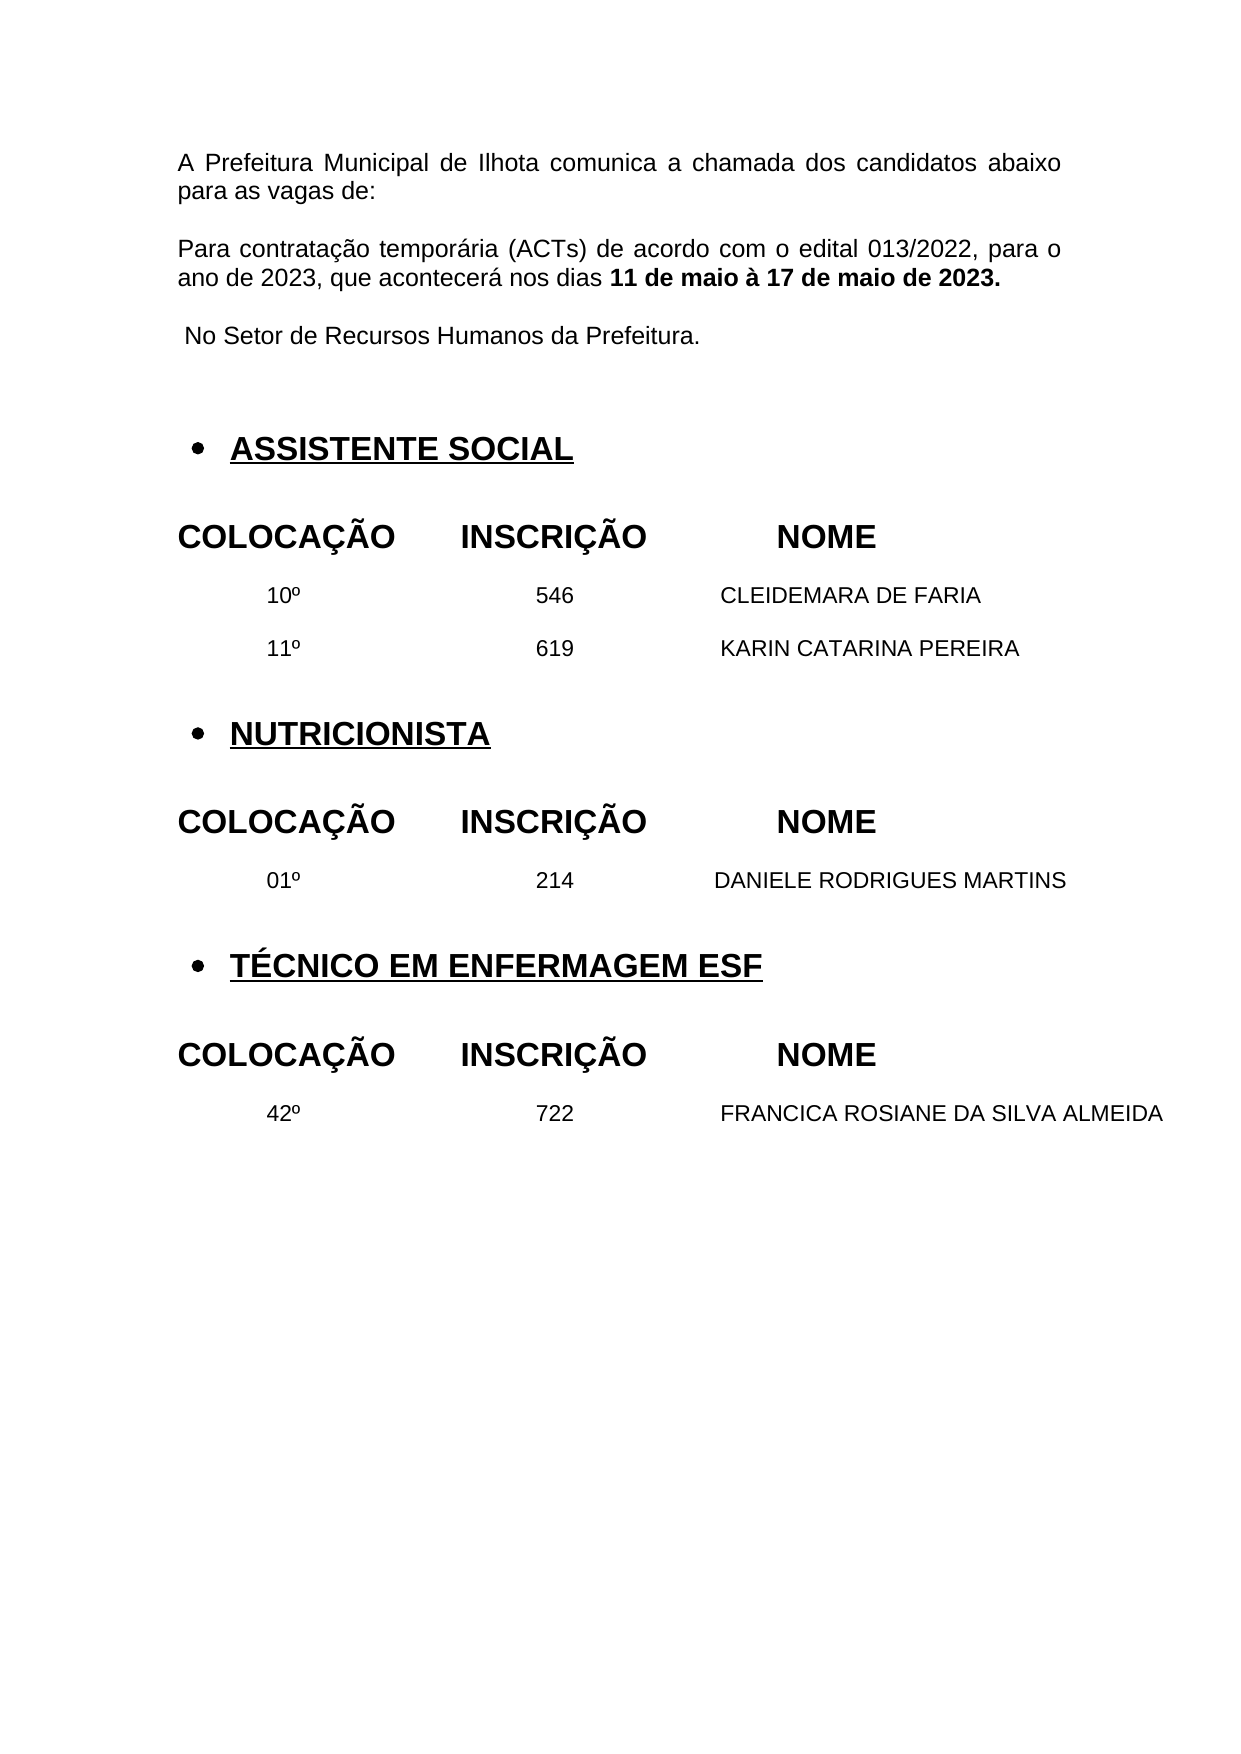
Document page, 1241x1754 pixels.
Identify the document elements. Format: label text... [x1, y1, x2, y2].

list TÉCNICO EM ENFERMAGEM ESF [192, 946, 1063, 985]
text 11º 619 KARIN CATARINA PEREIRA [177, 635, 1211, 661]
text 01º 214 DANIELE RODRIGUES MARTINS [177, 867, 1211, 894]
text A Prefeitura Municipal de Ilhota comunica a chamada dos candidatos abaixo para as vagas de: [177, 148, 1063, 205]
list ASSISTENTE SOCIAL [192, 429, 1063, 467]
text 10º 546 CLEIDEMARA DE FARIA [177, 582, 1211, 608]
list COLOCAÇÃO INSCRIÇÃO NOME [177, 802, 1063, 841]
text Para contratação temporária (ACTs) de acordo com o edital 013/2022, para o ano de 2023, que acontecerá nos dias 11 de maio à 17 de maio de 2023. [177, 234, 1063, 292]
list NUTRICIONISTA [192, 714, 1063, 752]
text 42º 722 FRANCICA ROSIANE DA SILVA ALMEIDA [177, 1100, 1211, 1126]
list COLOCAÇÃO INSCRIÇÃO NOME [177, 517, 1063, 556]
list COLOCAÇÃO INSCRIÇÃO NOME [177, 1035, 1063, 1073]
text No Setor de Recursos Humanos da Prefeitura. [177, 321, 1063, 350]
